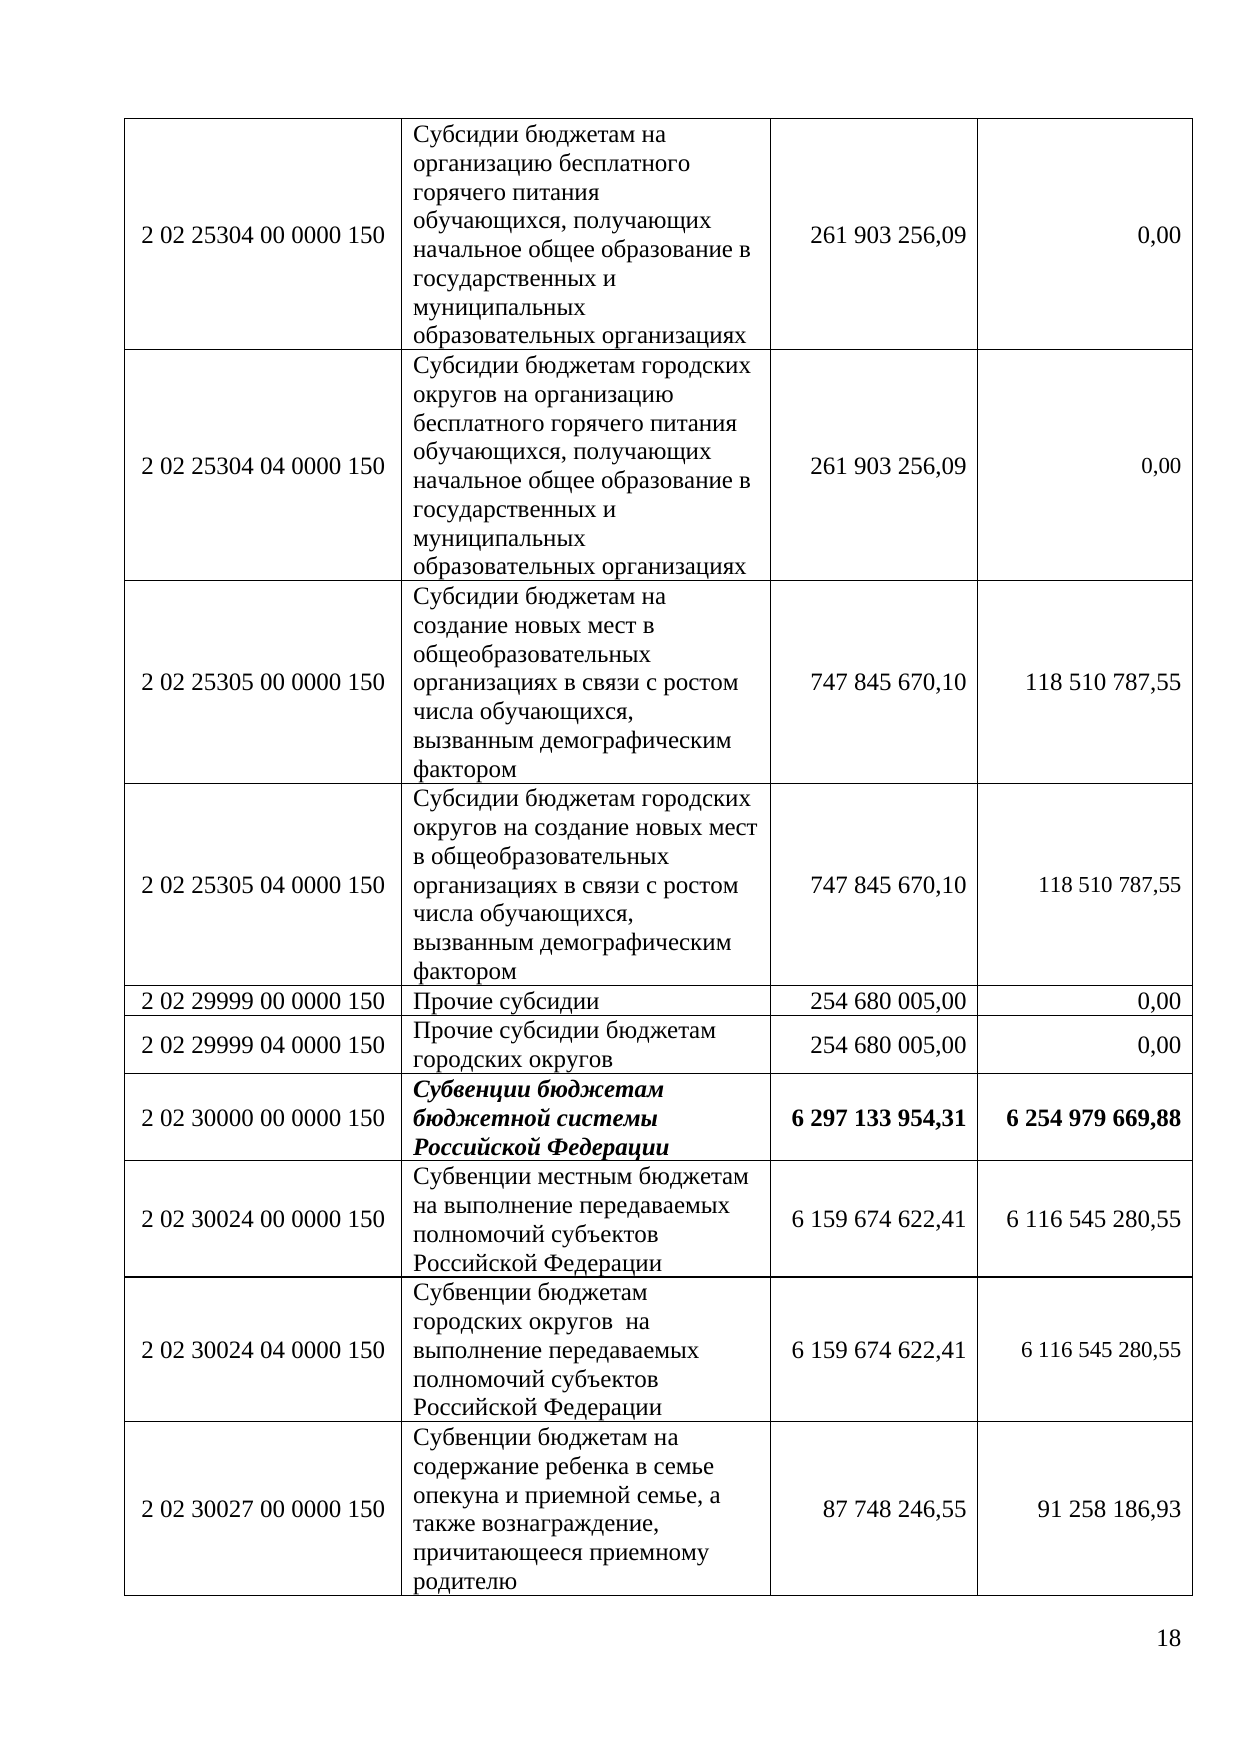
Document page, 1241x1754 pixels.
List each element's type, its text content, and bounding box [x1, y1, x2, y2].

table_cell Субвенции бюджетам городских округов на выполнение передаваемых полномочий субъектов Российской Федерации [402, 1278, 770, 1421]
table_cell Субсидии бюджетам городских округов на организацию бесплатного горячего питания обучающихся, получающих начальное общее образование в государственных и муниципальных образовательных организациях [402, 350, 770, 580]
table_cell 0,00 [978, 119, 1192, 349]
table_cell Субсидии бюджетам на создание новых мест в общеобразовательных организациях в связи с ростом числа обучающихся, вызванным демографическим фактором [402, 581, 770, 782]
table_cell 6 159 674 622,41 [771, 1278, 977, 1421]
table_cell 2 02 30024 04 0000 150 [125, 1278, 401, 1421]
table_cell 91 258 186,93 [978, 1422, 1192, 1595]
table_cell 747 845 670,10 [771, 581, 977, 782]
table_cell 747 845 670,10 [771, 784, 977, 985]
table_cell 2 02 30000 00 0000 150 [125, 1074, 401, 1160]
table_cell 87 748 246,55 [771, 1422, 977, 1595]
table_cell 254 680 005,00 [771, 986, 977, 1014]
table_cell 6 297 133 954,31 [771, 1074, 977, 1160]
table_cell 0,00 [978, 1016, 1192, 1073]
table_cell Субвенции бюджетам на содержание ребенка в семье опекуна и приемной семье, а также вознаграждение, причитающееся приемному родителю [402, 1422, 770, 1595]
table_cell 6 159 674 622,41 [771, 1161, 977, 1276]
table_cell 118 510 787,55 [978, 784, 1192, 985]
table_cell 6 254 979 669,88 [978, 1074, 1192, 1160]
table_cell 6 116 545 280,55 [978, 1161, 1192, 1276]
table_cell 2 02 25305 04 0000 150 [125, 784, 401, 985]
table_cell Субсидии бюджетам городских округов на создание новых мест в общеобразовательных организациях в связи с ростом числа обучающихся, вызванным демографическим фактором [402, 784, 770, 985]
table_cell 2 02 29999 00 0000 150 [125, 986, 401, 1014]
table_cell 261 903 256,09 [771, 350, 977, 580]
table_cell 2 02 25304 04 0000 150 [125, 350, 401, 580]
table_cell Субсидии бюджетам на организацию бесплатного горячего питания обучающихся, получающих начальное общее образование в государственных и муниципальных образовательных организациях [402, 119, 770, 349]
table_cell 2 02 25304 00 0000 150 [125, 119, 401, 349]
table_cell 118 510 787,55 [978, 581, 1192, 782]
table_cell 2 02 25305 00 0000 150 [125, 581, 401, 782]
table_cell 261 903 256,09 [771, 119, 977, 349]
table_cell Прочие субсидии бюджетам городских округов [402, 1016, 770, 1073]
table_cell Прочие субсидии [402, 986, 770, 1014]
table_cell 2 02 29999 04 0000 150 [125, 1016, 401, 1073]
table_cell 6 116 545 280,55 [978, 1278, 1192, 1421]
table_cell Субвенции бюджетам бюджетной системы Российской Федерации [402, 1074, 770, 1160]
table_cell Субвенции местным бюджетам на выполнение передаваемых полномочий субъектов Российской Федерации [402, 1161, 770, 1276]
table_cell 2 02 30024 00 0000 150 [125, 1161, 401, 1276]
table_cell 254 680 005,00 [771, 1016, 977, 1073]
table_cell 0,00 [978, 986, 1192, 1014]
table_cell 0,00 [978, 350, 1192, 580]
table_cell 2 02 30027 00 0000 150 [125, 1422, 401, 1595]
